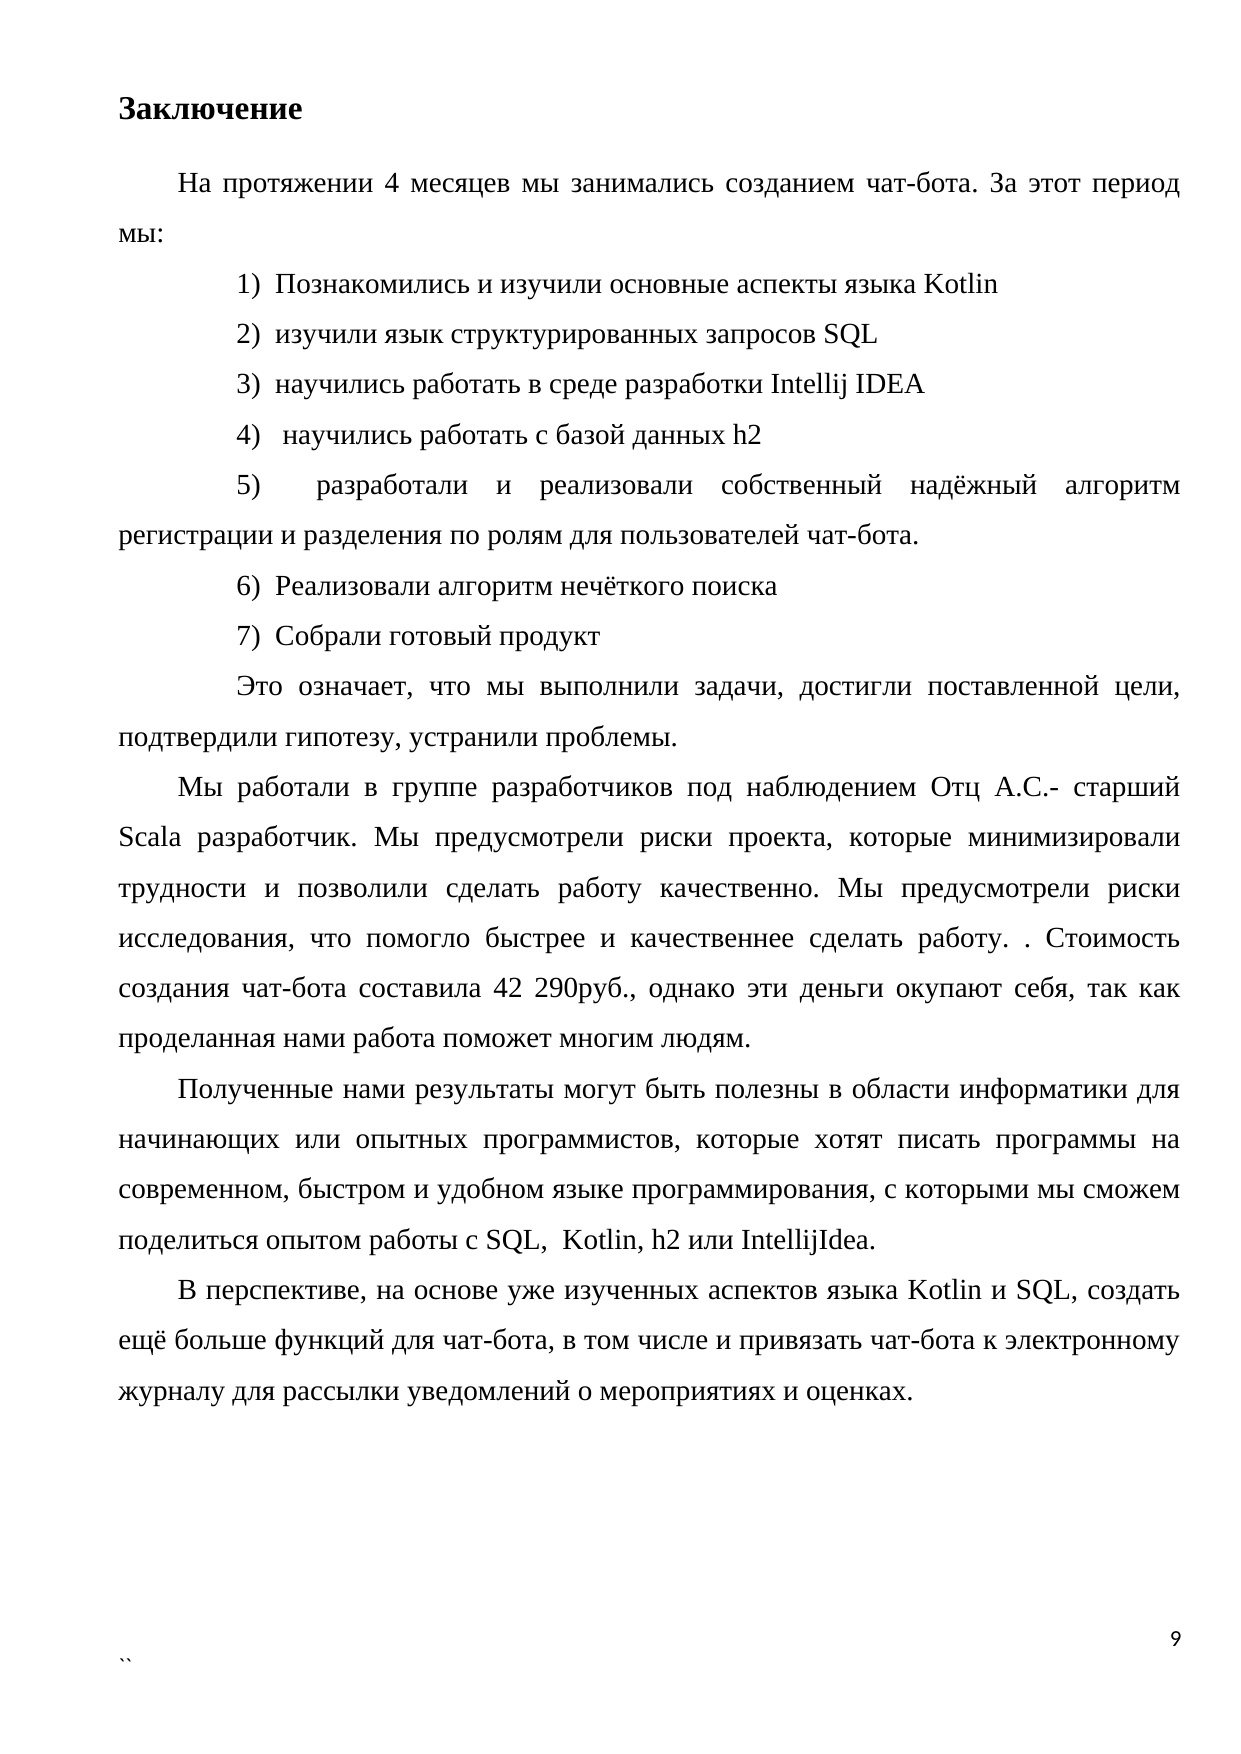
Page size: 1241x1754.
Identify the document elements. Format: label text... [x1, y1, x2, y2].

text 7) Собрали готовый продукт [118, 618, 1181, 652]
text 6) Реализовали алгоритм нечёткого поиска [118, 568, 1181, 601]
text 4) научились работать с базой данных h2 [118, 417, 1181, 450]
text Полученные нами результаты могут быть полезны в области информатики для начинающих или опытных программистов, которые хотят писать программы на современном, быстром и удобном языке программирования, с которыми мы сможем поделиться опытом работы с SQL, Kotlin, h2 или IntellijIdea. [118, 1071, 1181, 1255]
text 3) научились работать в среде разработки Intellij IDEA [118, 367, 1181, 400]
text 5) разработали и реализовали собственный надёжный алгоритм регистрации и разделения по ролям для пользователей чат-бота. [118, 467, 1181, 551]
text На протяжении 4 месяцев мы занимались созданием чат-бота. За этот период мы: [118, 165, 1181, 249]
text Мы работали в группе разработчиков под наблюдением Отц А.С.- старший Scala разработчик. Мы предусмотрели риски проекта, которые минимизировали трудности и позволили сделать работу качественно. Мы предусмотрели риски исследования, что помогло быстрее и качественнее сделать работу. . Стоимость создания чат-бота составила 42 290руб., однако эти деньги окупают себя, так как проделанная нами работа поможет многим людям. [118, 769, 1181, 1054]
text В перспективе, на основе уже изученных аспектов языка Kotlin и SQL, создать ещё больше функций для чат-бота, в том числе и привязать чат-бота к электронному журналу для рассылки уведомлений о мероприятиях и оценках. [118, 1272, 1181, 1406]
text Это означает, что мы выполнили задачи, достигли поставленной цели, подтвердили гипотезу, устранили проблемы. [118, 668, 1181, 752]
text 1) Познакомились и изучили основные аспекты языка Kotlin [118, 266, 1181, 299]
subtitle Заключение [118, 89, 1181, 127]
text 2) изучили язык структурированных запросов SQL [118, 316, 1181, 350]
